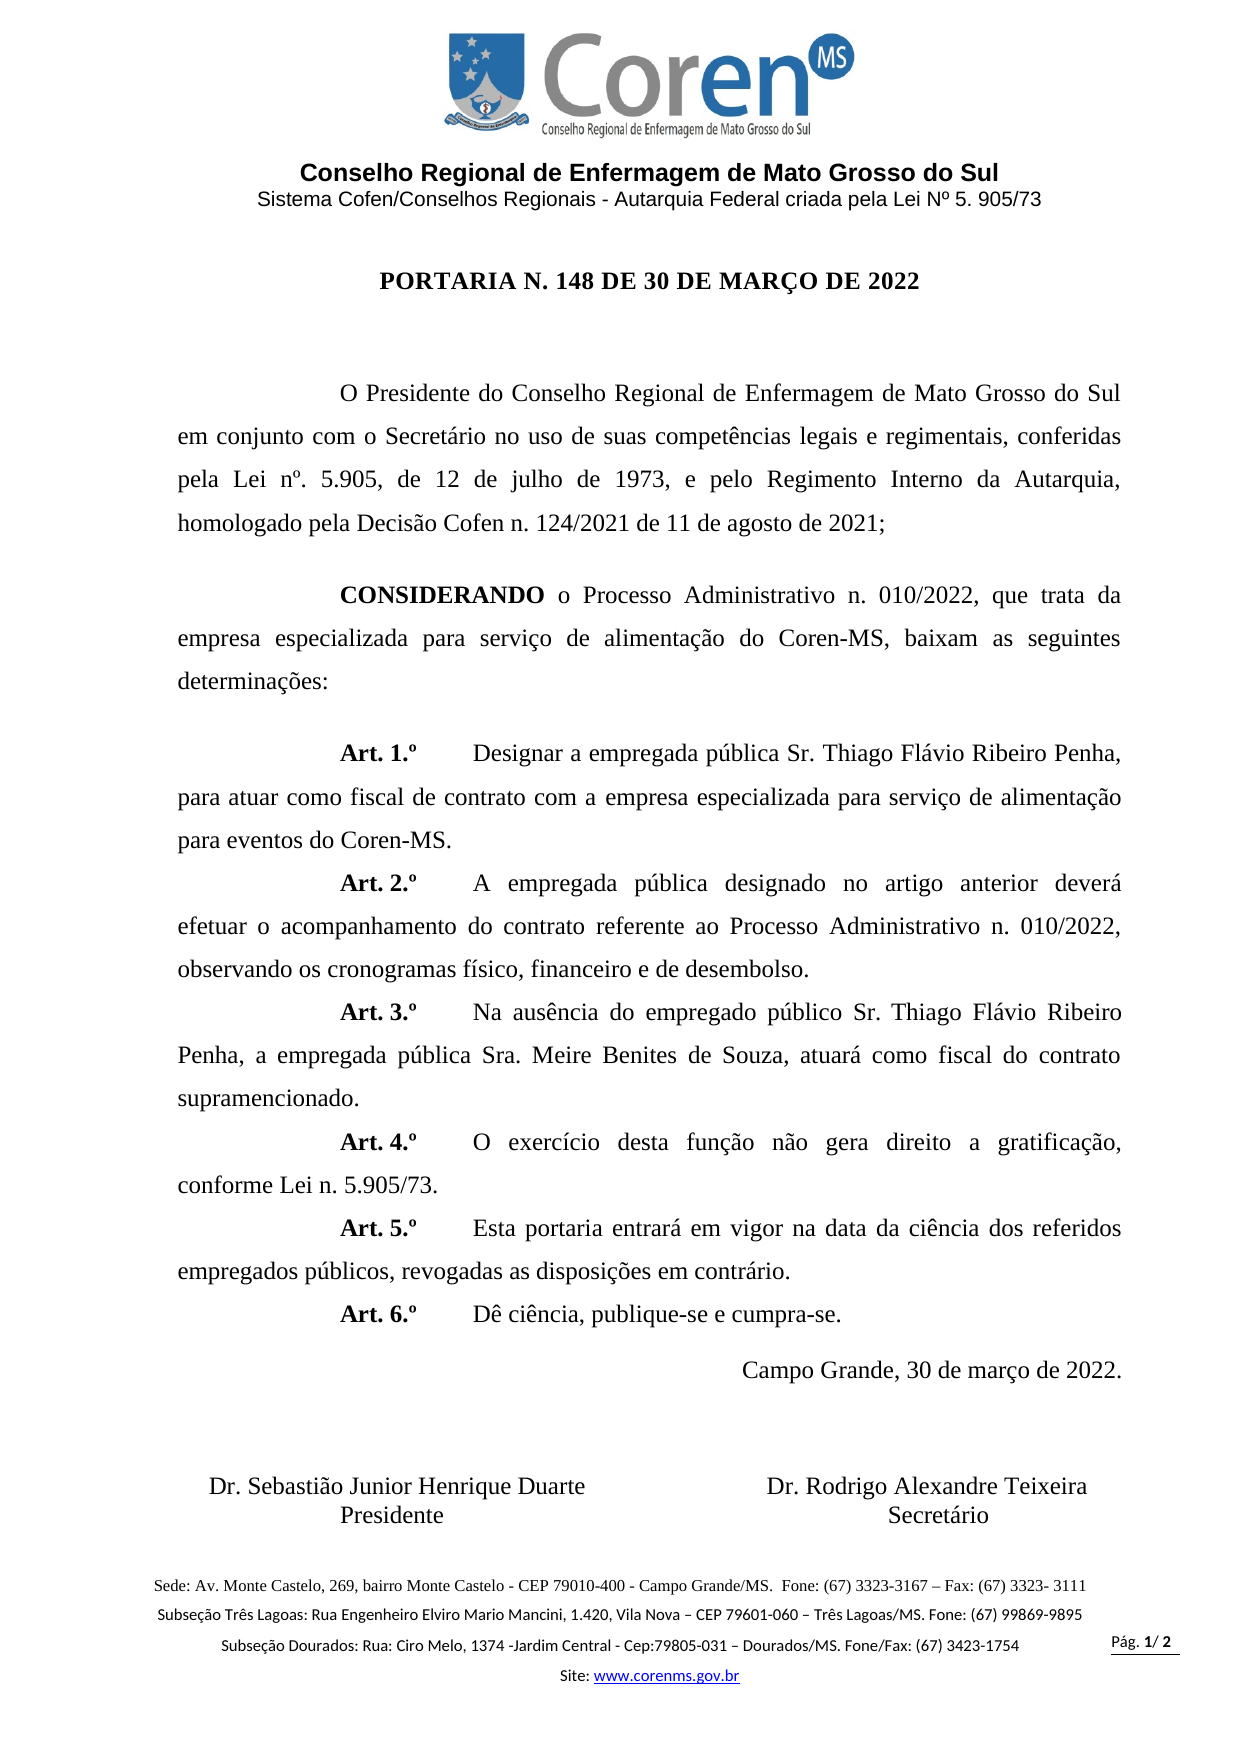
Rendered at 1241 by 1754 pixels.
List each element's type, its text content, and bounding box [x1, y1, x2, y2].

list Dê ciência, publique-se e cumpra-se. [177, 1299, 1122, 1328]
text O Presidente do Conselho Regional de Enfermagem de Mato Grosso do Sul em conjunto com o Secretário no uso de suas competências legais e regimentais, conferidas pela Lei nº. 5.905, de 12 de julho de 1973, e pelo Regimento Interno da Autarquia, homologado pela Decisão Cofen n. 124/2021 de 11 de agosto de 2021; [177, 378, 1122, 536]
list Esta portaria entrará em vigor na data da ciência dos referidos empregados públicos, revogadas as disposições em contrário. [177, 1213, 1122, 1285]
list Na ausência do empregado público Sr. Thiago Flávio Ribeiro Penha, a empregada pública Sra. Meire Benites de Souza, atuará como fiscal do contrato supramencionado. [177, 997, 1122, 1112]
text CONSIDERANDO o Processo Administrativo n. 010/2022, que trata da empresa especializada para serviço de alimentação do Coren-MS, baixam as seguintes determinações: [177, 580, 1122, 695]
text Dr. Sebastião Junior Henrique Duarte Dr. Rodrigo Alexandre Teixeira [177, 1471, 1122, 1500]
picture [442, 29, 857, 142]
list Campo Grande, 30 de março de 2022. [340, 1355, 1122, 1383]
list O exercício desta função não gera direito a gratificação, conforme Lei n. 5.905/73. [177, 1127, 1122, 1198]
list Designar a empregada pública Sr. Thiago Flávio Ribeiro Penha, para atuar como fiscal de contrato com a empresa especializada para serviço de alimentação para eventos do Coren-MS. [177, 738, 1122, 853]
list A empregada pública designado no artigo anterior deverá efetuar o acompanhamento do contrato referente ao Processo Administrativo n. 010/2022, observando os cronogramas físico, financeiro e de desembolso. [177, 868, 1122, 983]
title Portaria n. 148 de 30 de maRÇO de 2022 [177, 266, 1122, 294]
text Presidente Secretário [177, 1500, 1122, 1529]
